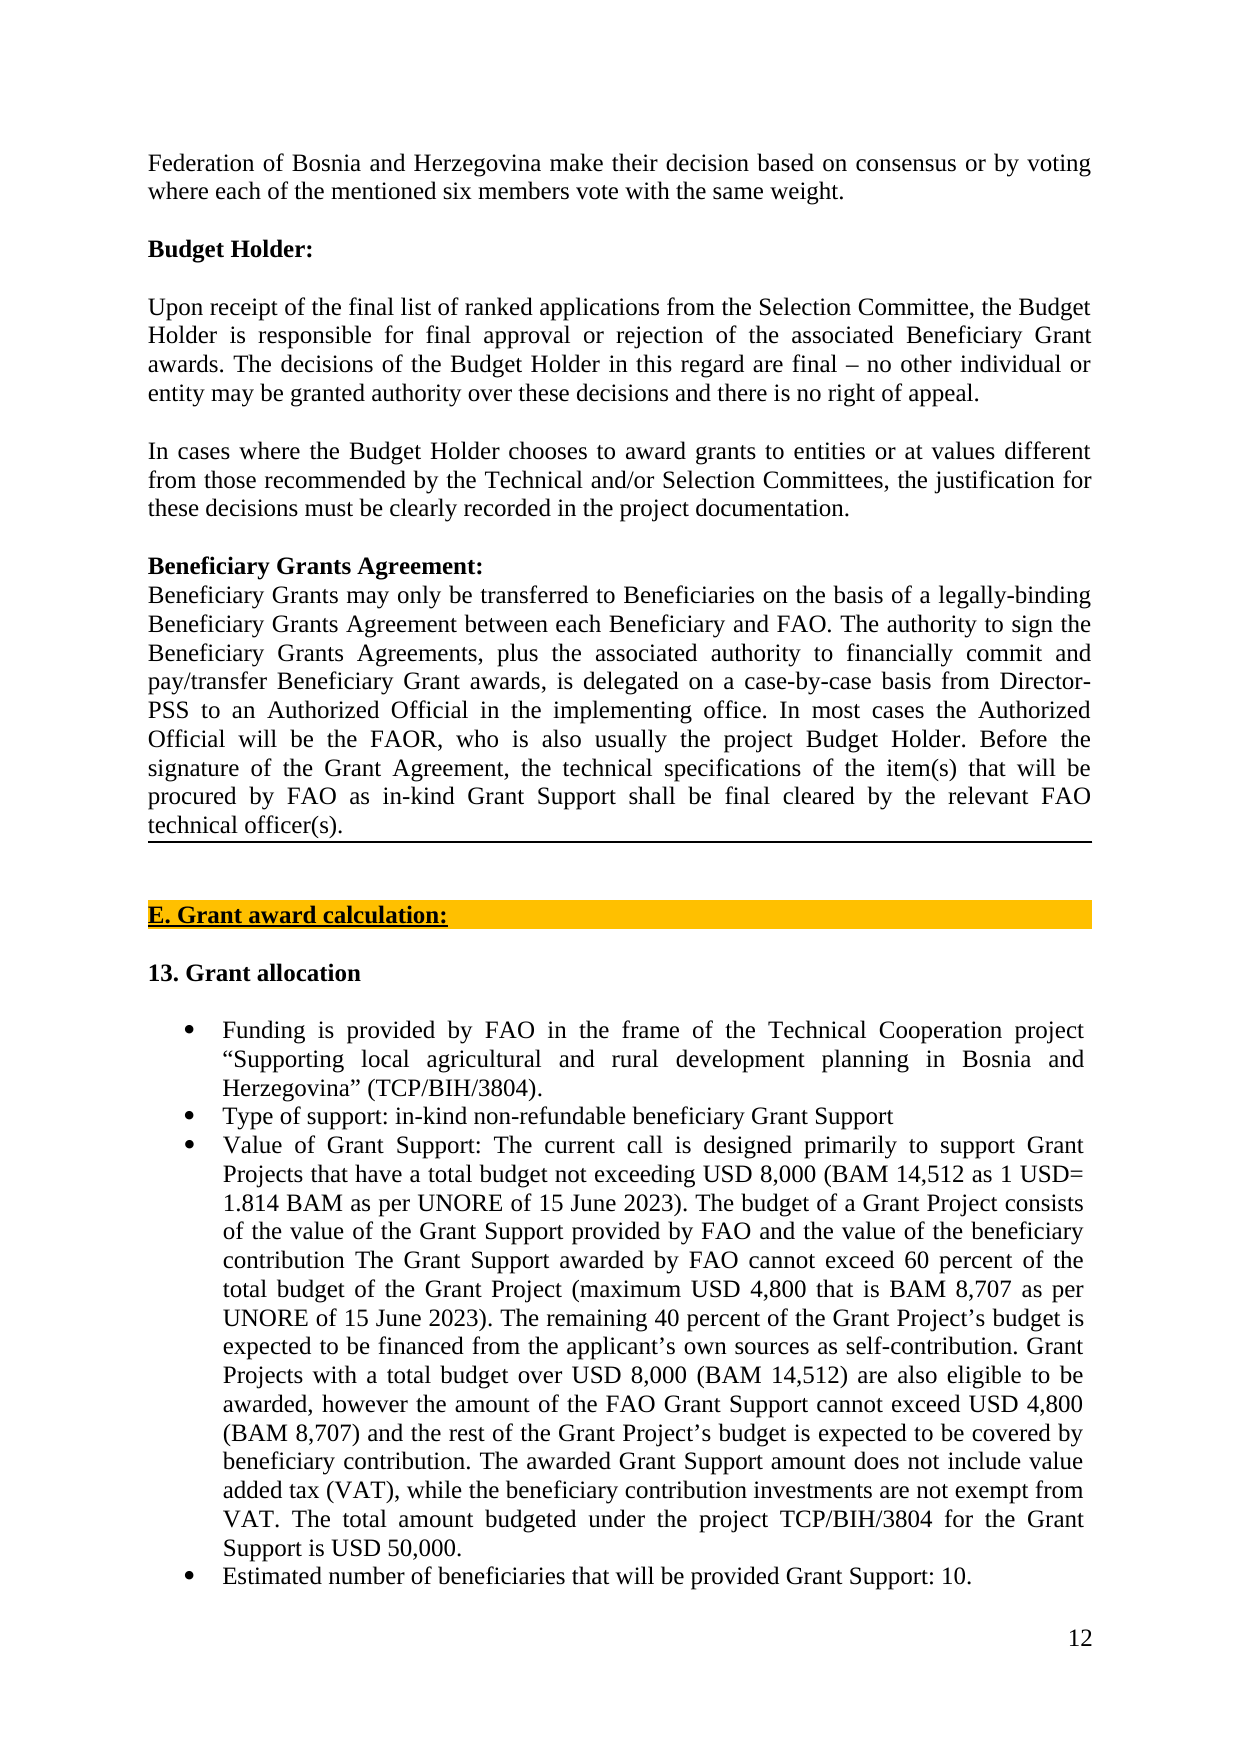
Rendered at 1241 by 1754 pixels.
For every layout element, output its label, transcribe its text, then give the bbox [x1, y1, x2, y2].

list E. Grant award calculation: [148, 900, 1092, 929]
list Value of Grant Support: The current call is designed primarily to support Grant Projects that have a total budget not exceeding USD 8,000 (BAM 14,512 as 1 USD= 1.814 BAM as per UNORE of 15 June 2023). The budget of a Grant Project consists of the value of the Grant Support provided by FAO and the value of the beneficiary contribution The Grant Support awarded by FAO cannot exceed 60 percent of the total budget of the Grant Project (maximum USD 4,800 that is BAM 8,707 as per UNORE of 15 June 2023). The remaining 40 percent of the Grant Project’s budget is expected to be financed from the applicant’s own sources as self-contribution. Grant Projects with a total budget over USD 8,000 (BAM 14,512) are also eligible to be awarded, however the amount of the FAO Grant Support cannot exceed USD 4,800 (BAM 8,707) and the rest of the Grant Project’s budget is expected to be covered by beneficiary contribution. The awarded Grant Support amount does not include value added tax (VAT), while the beneficiary contribution investments are not exempt from VAT. The total amount budgeted under the project TCP/BIH/3804 for the Grant Support is USD 50,000. [185, 1130, 1085, 1561]
text Beneficiary Grants Agreement: [148, 551, 1092, 580]
list Funding is provided by FAO in the frame of the Technical Cooperation project “Supporting local agricultural and rural development planning in Bosnia and Herzegovina” (TCP/BIH/3804). [185, 1015, 1085, 1101]
list Type of support: in-kind non-refundable beneficiary Grant Support [185, 1101, 1085, 1130]
text In cases where the Budget Holder chooses to award grants to entities or at values different from those recommended by the Technical and/or Selection Committees, the justification for these decisions must be clearly recorded in the project documentation. [148, 436, 1092, 522]
text Upon receipt of the final list of ranked applications from the Selection Committee, the Budget Holder is responsible for final approval or rejection of the associated Beneficiary Grant awards. The decisions of the Budget Holder in this regard are final – no other individual or entity may be granted authority over these decisions and there is no right of appeal. [148, 292, 1092, 407]
list Grant allocation [148, 958, 1092, 986]
list Estimated number of beneficiaries that will be provided Grant Support: 10. [185, 1561, 1085, 1590]
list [148, 148, 1092, 205]
list Budget Holder: [148, 234, 1092, 263]
text Beneficiary Grants may only be transferred to Beneficiaries on the basis of a legally-binding Beneficiary Grants Agreement between each Beneficiary and FAO. The authority to sign the Beneficiary Grants Agreements, plus the associated authority to financially commit and pay/transfer Beneficiary Grant awards, is delegated on a case-by-case basis from Director-PSS to an Authorized Official in the implementing office. In most cases the Authorized Official will be the FAOR, who is also usually the project Budget Holder. Before the signature of the Grant Agreement, the technical specifications of the item(s) that will be procured by FAO as in-kind Grant Support shall be final cleared by the relevant FAO technical officer(s). [148, 580, 1092, 841]
